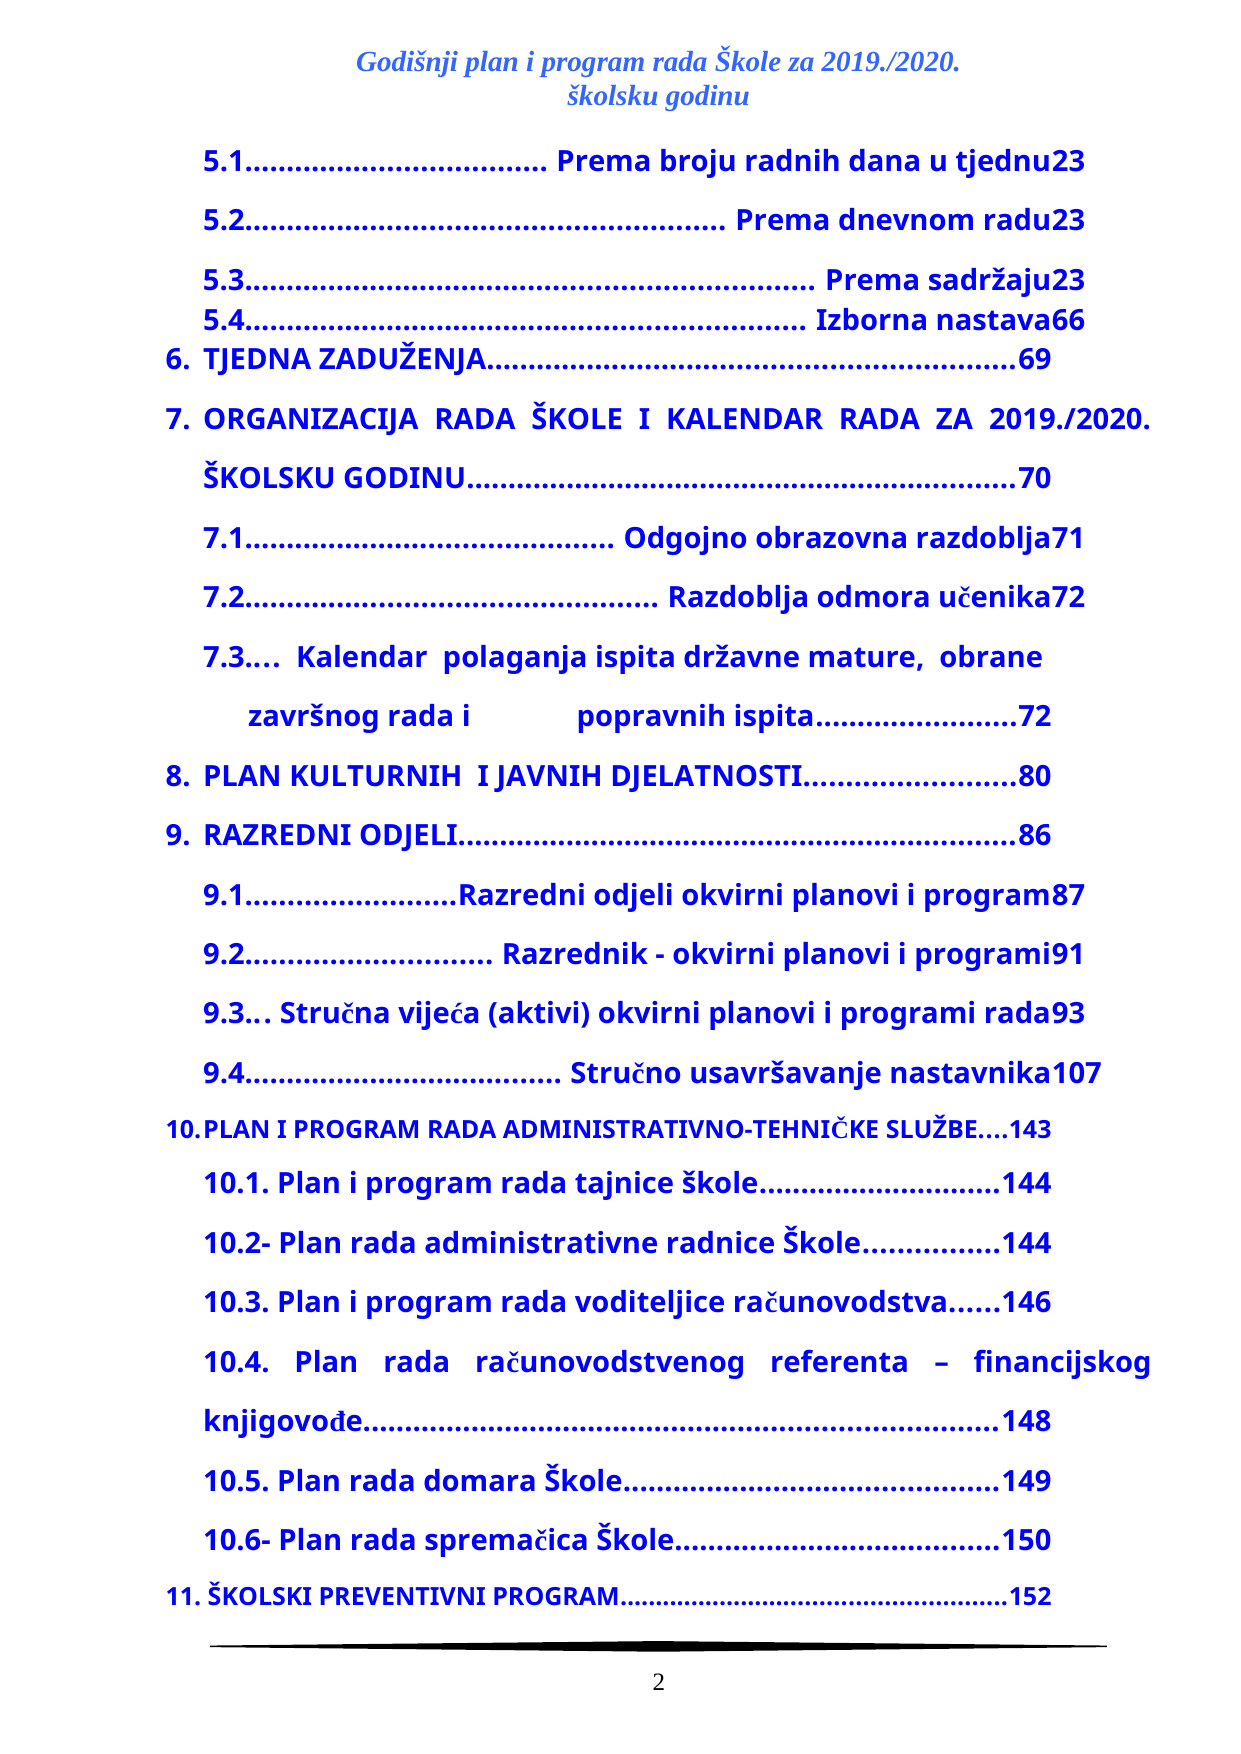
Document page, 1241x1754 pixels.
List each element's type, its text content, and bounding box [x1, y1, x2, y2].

list Kalendar polaganja ispita državne mature, obrane završnog rada i popravnih ispita 72 [203, 636, 1152, 735]
list Razrednik - okvirni planovi i programi 91 [203, 933, 1152, 973]
list TJEDNA ZADUŽENJA 69 [165, 338, 1152, 378]
text 10.3. Plan i program rada voditeljice računovodstva 146 [203, 1282, 1152, 1321]
text 10.2- Plan rada administrativne radnice Škole 144 [203, 1222, 1152, 1262]
text 10.5. Plan rada domara Škole 149 [203, 1460, 1152, 1500]
text 10.6- Plan rada spremačica Škole 150 [203, 1519, 1152, 1559]
list Stručno usavršavanje nastavnika 107 [203, 1052, 1152, 1092]
list ORGANIZACIJA RADA ŠKOLE I KALENDAR RADA ZA 2019./2020. ŠKOLSKU GODINU 70 [165, 398, 1152, 497]
list RAZREDNI ODJELI 86 [165, 814, 1152, 854]
list Prema dnevnom radu 23 [203, 199, 1152, 239]
list Prema broju radnih dana u tjednu 23 [203, 140, 1152, 180]
list Stručna vijeća (aktivi) okvirni planovi i programi rada 93 [203, 993, 1152, 1032]
text 11. ŠKOLSKI PREVENTIVNI PROGRAM 152 [165, 1579, 1152, 1613]
text 10.4. Plan rada računovodstvenog referenta – financijskog knjigovođe 148 [203, 1341, 1152, 1440]
list Izborna nastava 66 [203, 299, 1152, 338]
list Razredni odjeli okvirni planovi i program 87 [203, 874, 1152, 913]
list Odgojno obrazovna razdoblja 71 [203, 517, 1152, 557]
list Razdoblja odmora učenika 72 [203, 576, 1152, 616]
list PLAN KULTURNIH I JAVNIH DJELATNOSTI 80 [165, 755, 1152, 794]
list PLAN I PROGRAM RADA ADMINISTRATIVNO-TEHNIČKE SLUŽBE 143 [165, 1112, 1152, 1146]
list Prema sadržaju 23 [203, 259, 1152, 299]
text 10.1. Plan i program rada tajnice škole 144 [203, 1163, 1152, 1202]
